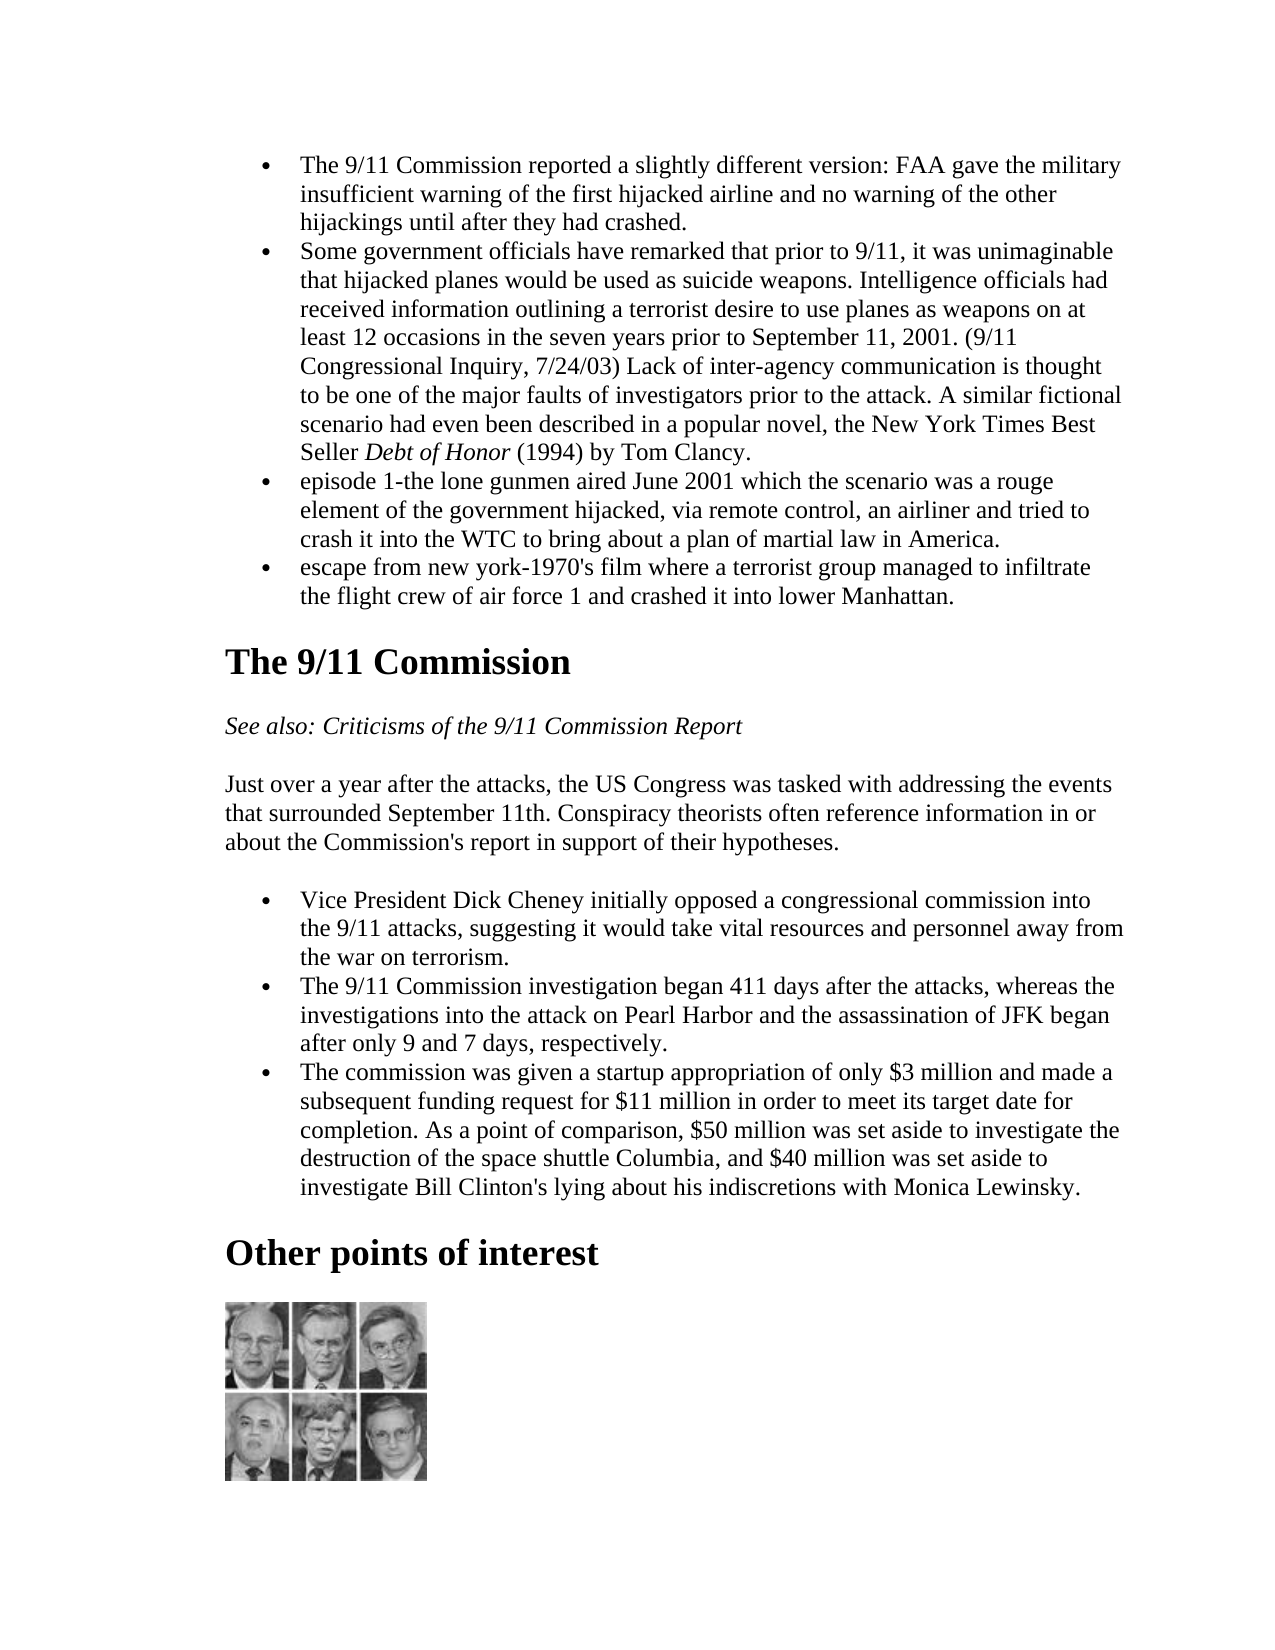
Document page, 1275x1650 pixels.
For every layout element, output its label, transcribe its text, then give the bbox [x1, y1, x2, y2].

text Other points of interest [225, 1230, 1125, 1273]
text Just over a year after the attacks, the US Congress was tasked with addressing the events that surrounded September 11th. Conspiracy theorists often reference information in or about the Commission's report in support of their hypotheses. [225, 769, 1125, 856]
list Some government officials have remarked that prior to 9/11, it was unimaginable that hijacked planes would be used as suicide weapons. Intelligence officials had received information outlining a terrorist desire to use planes as weapons on at least 12 occasions in the seven years prior to September 11, 2001. (9/11 Congressional Inquiry, 7/24/03) Lack of inter-agency communication is thought to be one of the major faults of investigators prior to the attack. A similar fictional scenario had even been described in a popular novel, the New York Times Best Seller Debt of Honor (1994) by Tom Clancy. [262, 236, 1125, 466]
list The 9/11 Commission reported a slightly different version: FAA gave the military insufficient warning of the first hijacked airline and no warning of the other hijackings until after they had crashed. [262, 150, 1125, 236]
text The 9/11 Commission [225, 639, 1125, 682]
list The commission was given a startup appropriation of only $3 million and made a subsequent funding request for $11 million in order to meet its target date for completion. As a point of comparison, $50 million was set aside to investigate the destruction of the space shuttle Columbia, and $40 million was set aside to investigate Bill Clinton's lying about his indiscretions with Monica Lewinsky. [262, 1057, 1125, 1201]
list Vice President Dick Cheney initially opposed a congressional commission into the 9/11 attacks, suggesting it would take vital resources and personnel away from the war on terrorism. [262, 885, 1125, 971]
list episode 1-the lone gunmen aired June 2001 which the scenario was a rouge element of the government hijacked, via remote control, an airliner and tried to crash it into the WTC to bring about a plan of martial law in America. [262, 466, 1125, 552]
list The 9/11 Commission investigation began 411 days after the attacks, whereas the investigations into the attack on Pearl Harbor and the assassination of JFK began after only 9 and 7 days, respectively. [262, 971, 1125, 1057]
list escape from new york-1970's film where a terrorist group managed to infiltrate the flight crew of air force 1 and crashed it into lower Manhattan. [262, 552, 1125, 610]
picture [225, 1302, 427, 1481]
text See also: Criticisms of the 9/11 Commission Report [225, 711, 1125, 740]
